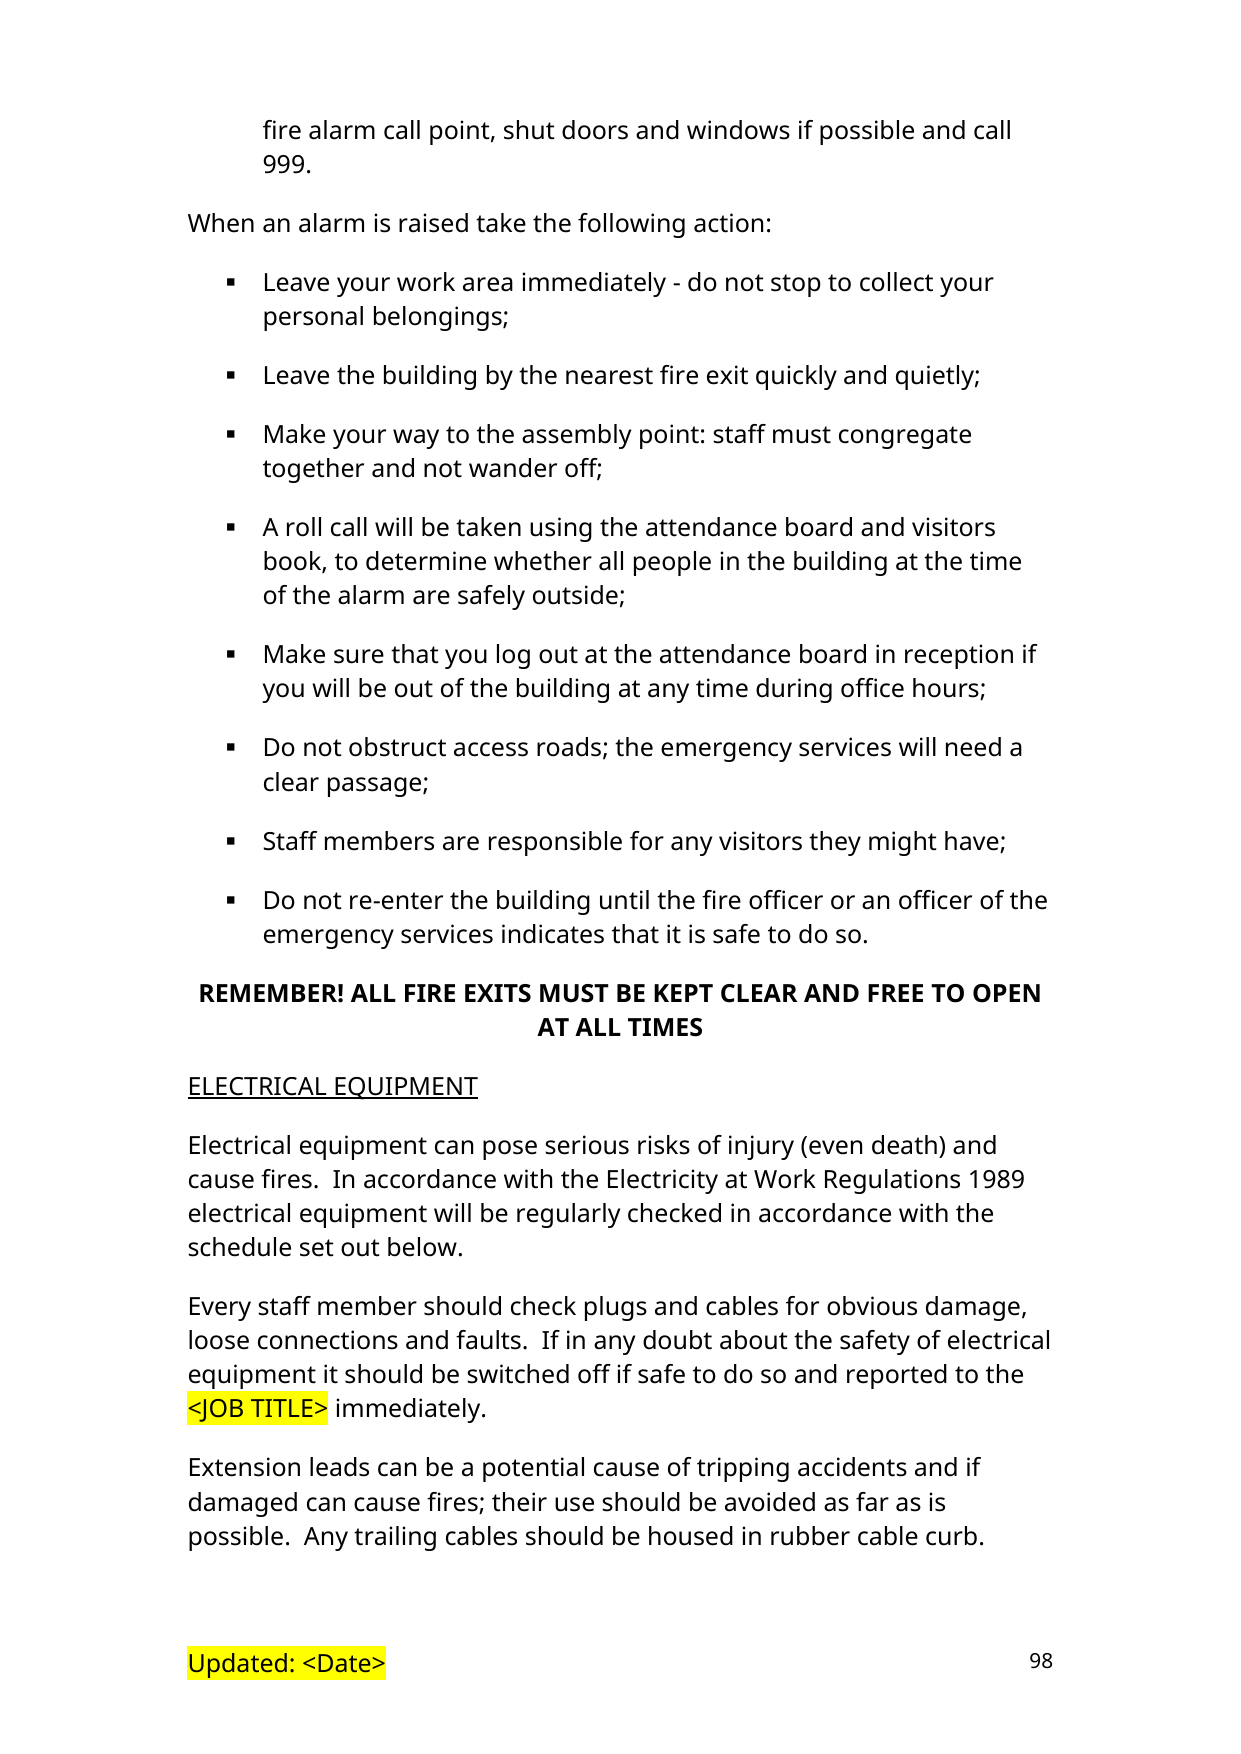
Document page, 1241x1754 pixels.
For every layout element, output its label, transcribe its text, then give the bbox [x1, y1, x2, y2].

list Leave the building by the nearest fire exit quickly and quietly; [225, 358, 1053, 392]
list Leave your work area immediately - do not stop to collect your personal belongings; [225, 264, 1053, 333]
text Electrical Equipment [187, 1068, 1053, 1103]
list Make sure that you log out at the attendance board in reception if you will be out of the building at any time during office hours; [225, 637, 1053, 705]
list A roll call will be taken using the attendance board and visitors book, to determine whether all people in the building at the time of the alarm are safely outside; [225, 510, 1053, 612]
list Do not re-enter the building until the fire officer or an officer of the emergency services indicates that it is safe to do so. [225, 882, 1053, 950]
list Staff members are responsible for any visitors they might have; [225, 823, 1053, 857]
text REMEMBER! ALL FIRE EXITS MUST BE KEPT CLEAR AND FREE TO OPEN AT ALL TIMES [187, 975, 1053, 1043]
text Electrical equipment can pose serious risks of injury (even death) and cause fires. In accordance with the Electricity at Work Regulations 1989 electrical equipment will be regularly checked in accordance with the schedule set out below. [187, 1128, 1053, 1264]
text Extension leads can be a potential cause of tripping accidents and if damaged can cause fires; their use should be avoided as far as is possible. Any trailing cables should be housed in rubber cable curb. [187, 1450, 1053, 1552]
text When an alarm is raised take the following action: [187, 205, 1053, 239]
text Every staff member should check plugs and cables for obvious damage, loose connections and faults. If in any doubt about the safety of electrical equipment it should be switched off if safe to do so and reported to the <JOB TITLE> immediately. [187, 1289, 1053, 1425]
list Do not obstruct access roads; the emergency services will need a clear passage; [225, 730, 1053, 798]
list Make your way to the assembly point: staff must congregate together and not wander off; [225, 417, 1053, 485]
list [225, 112, 1053, 180]
